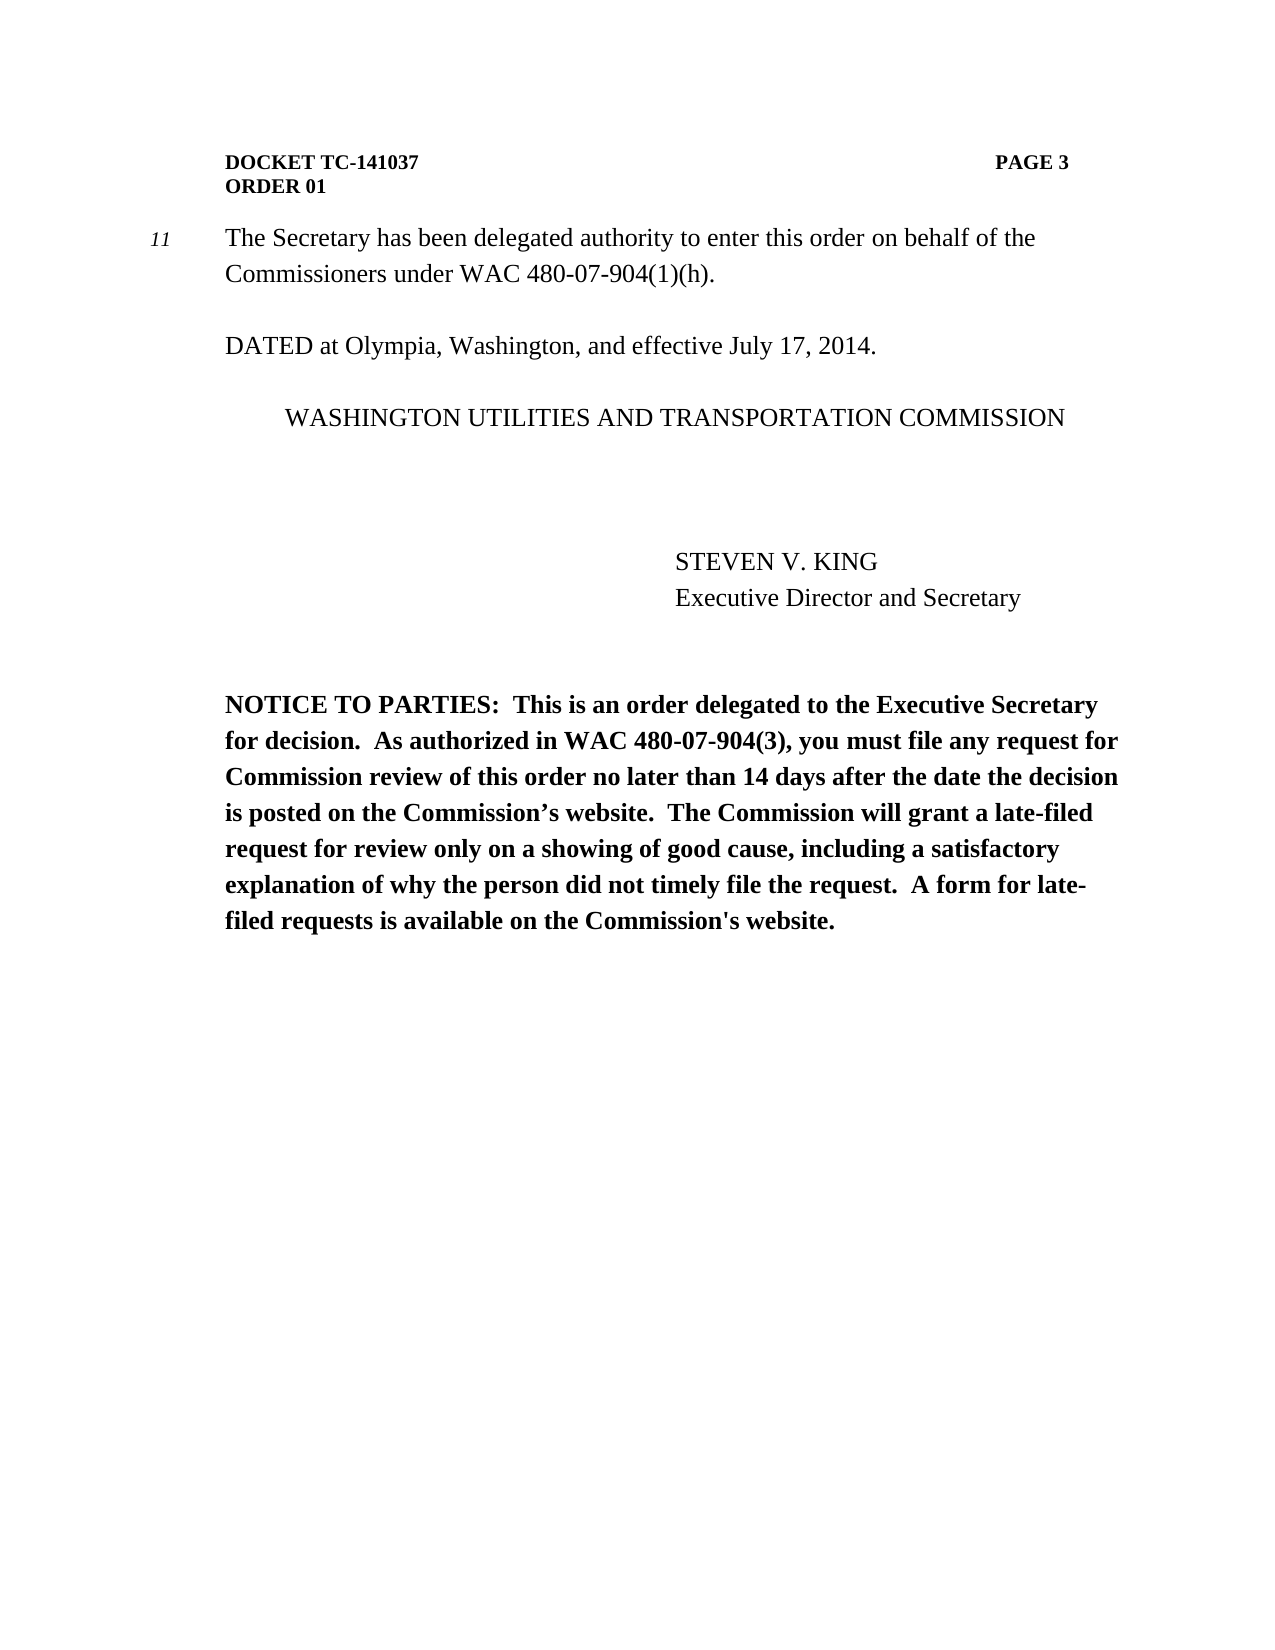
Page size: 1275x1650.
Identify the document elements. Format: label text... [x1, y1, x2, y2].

text Executive Director and Secretary [225, 582, 1125, 612]
text DATED at Olympia, Washington, and effective July 17, 2014. [225, 330, 1125, 360]
text NOTICE TO PARTIES: This is an order delegated to the Executive Secretary for decision. As authorized in WAC 480-07-904(3), you must file any request for Commission review of this order no later than 14 days after the date the decision is posted on the Commission’s website. The Commission will grant a late-filed request for review only on a showing of good cause, including a satisfactory explanation of why the person did not timely file the request. A form for late-filed requests is available on the Commission's website. [225, 689, 1125, 935]
text STEVEN V. KING [600, 546, 1125, 576]
list The Secretary has been delegated authority to enter this order on behalf of the Commissioners under WAC 480-07-904(1)(h). [150, 222, 1125, 288]
text WASHINGTON UTILITIES AND TRANSPORTATION COMMISSION [225, 402, 1125, 432]
